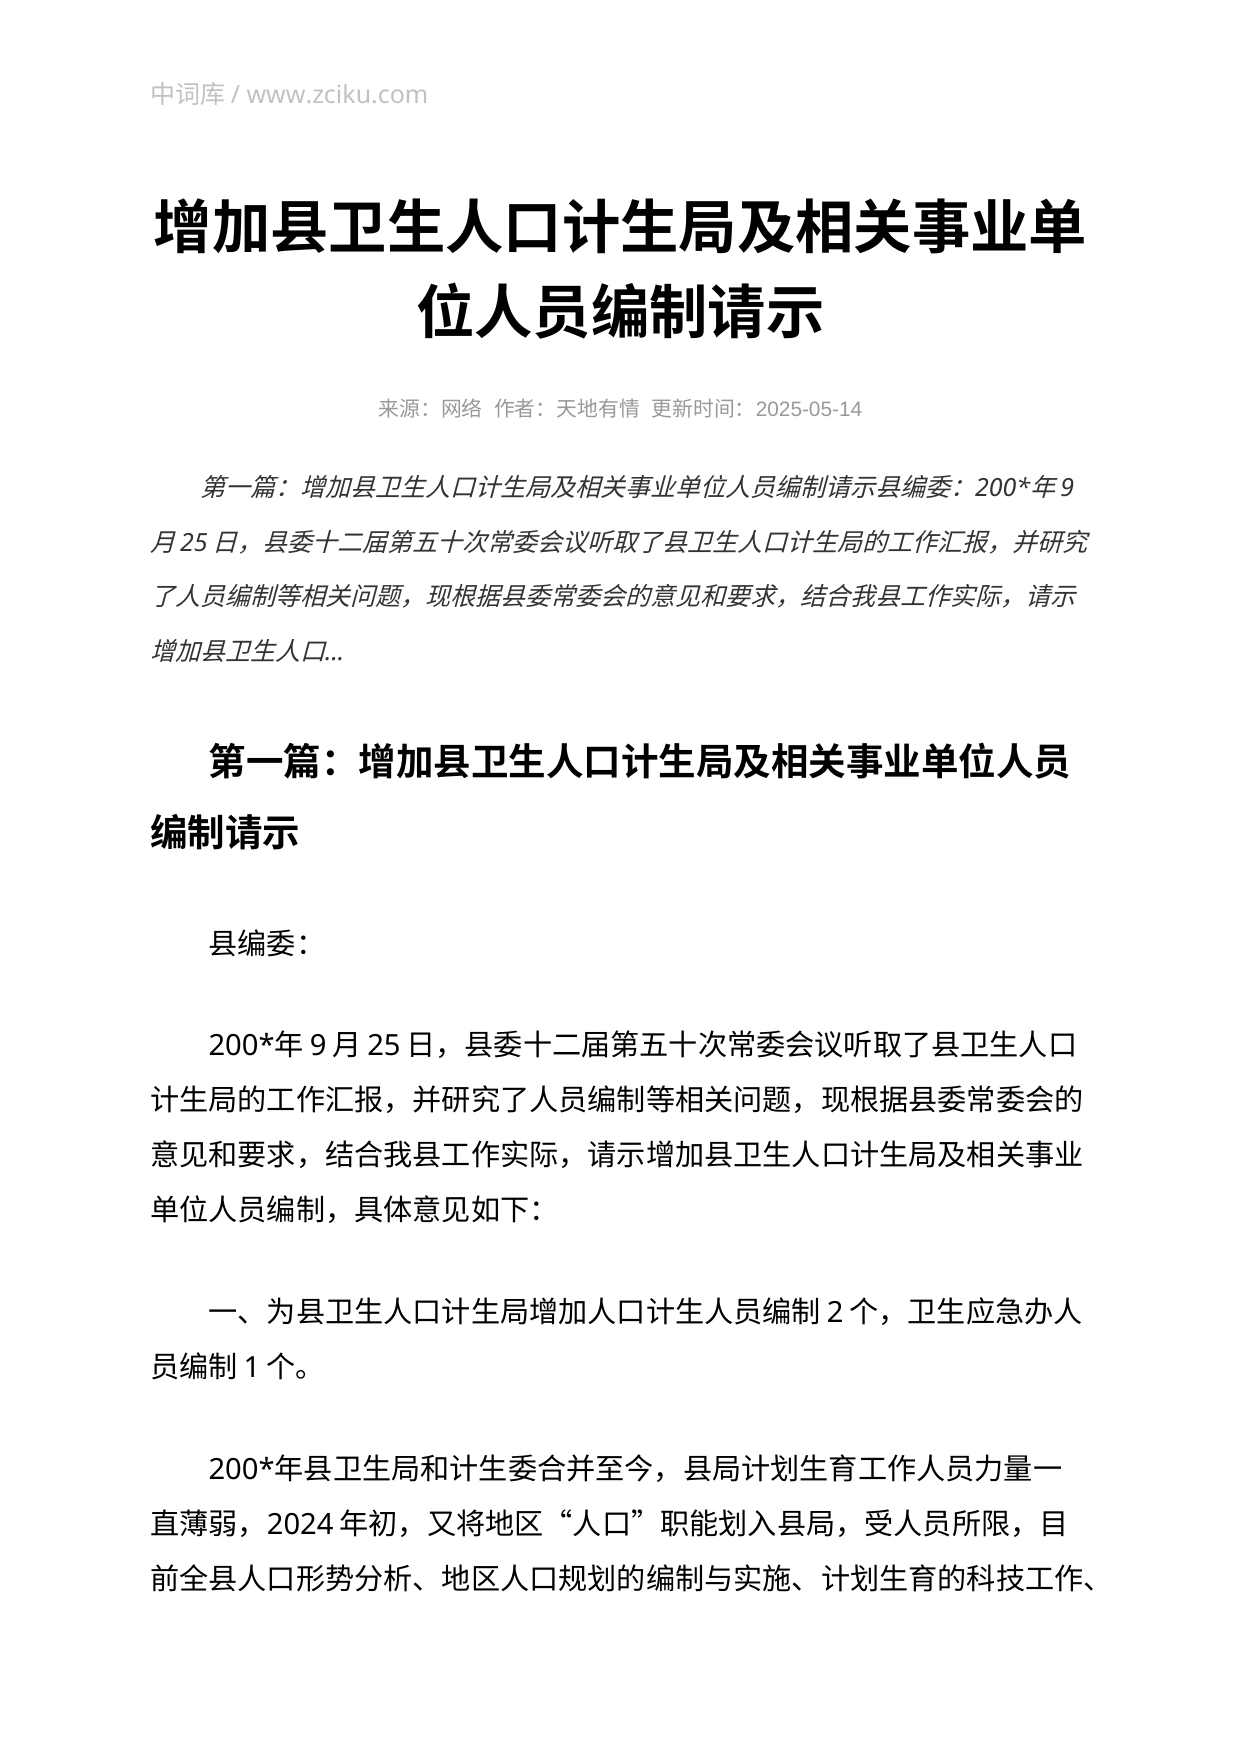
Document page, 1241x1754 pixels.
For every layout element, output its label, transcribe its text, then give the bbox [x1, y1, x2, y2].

text 一、为县卫生人口计生局增加人口计生人员编制2个，卫生应急办人员编制1个。 [150, 1288, 1090, 1386]
text 第一篇：增加县卫生人口计生局及相关事业单位人员编制请示县编委：200*年9月25日，县委十二届第五十次常委会议听取了县卫生人口计生局的工作汇报，并研究了人员编制等相关问题，现根据县委常委会的意见和要求，结合我县工作实际，请示增加县卫生人口... [150, 468, 1090, 667]
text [150, 1446, 1090, 1598]
text 第一篇：增加县卫生人口计生局及相关事业单位人员编制请示 [150, 732, 1090, 857]
text 200*年9月25日，县委十二届第五十次常委会议听取了县卫生人口计生局的工作汇报，并研究了人员编制等相关问题，现根据县委常委会的意见和要求，结合我县工作实际，请示增加县卫生人口计生局及相关事业单位人员编制，具体意见如下： [150, 1022, 1090, 1229]
text 来源：网络 作者：天地有情 更新时间：2025-05-14 [150, 397, 1090, 421]
text 县编委： [150, 920, 1090, 962]
subtitle 增加县卫生人口计生局及相关事业单位人员编制请示 [150, 181, 1090, 350]
